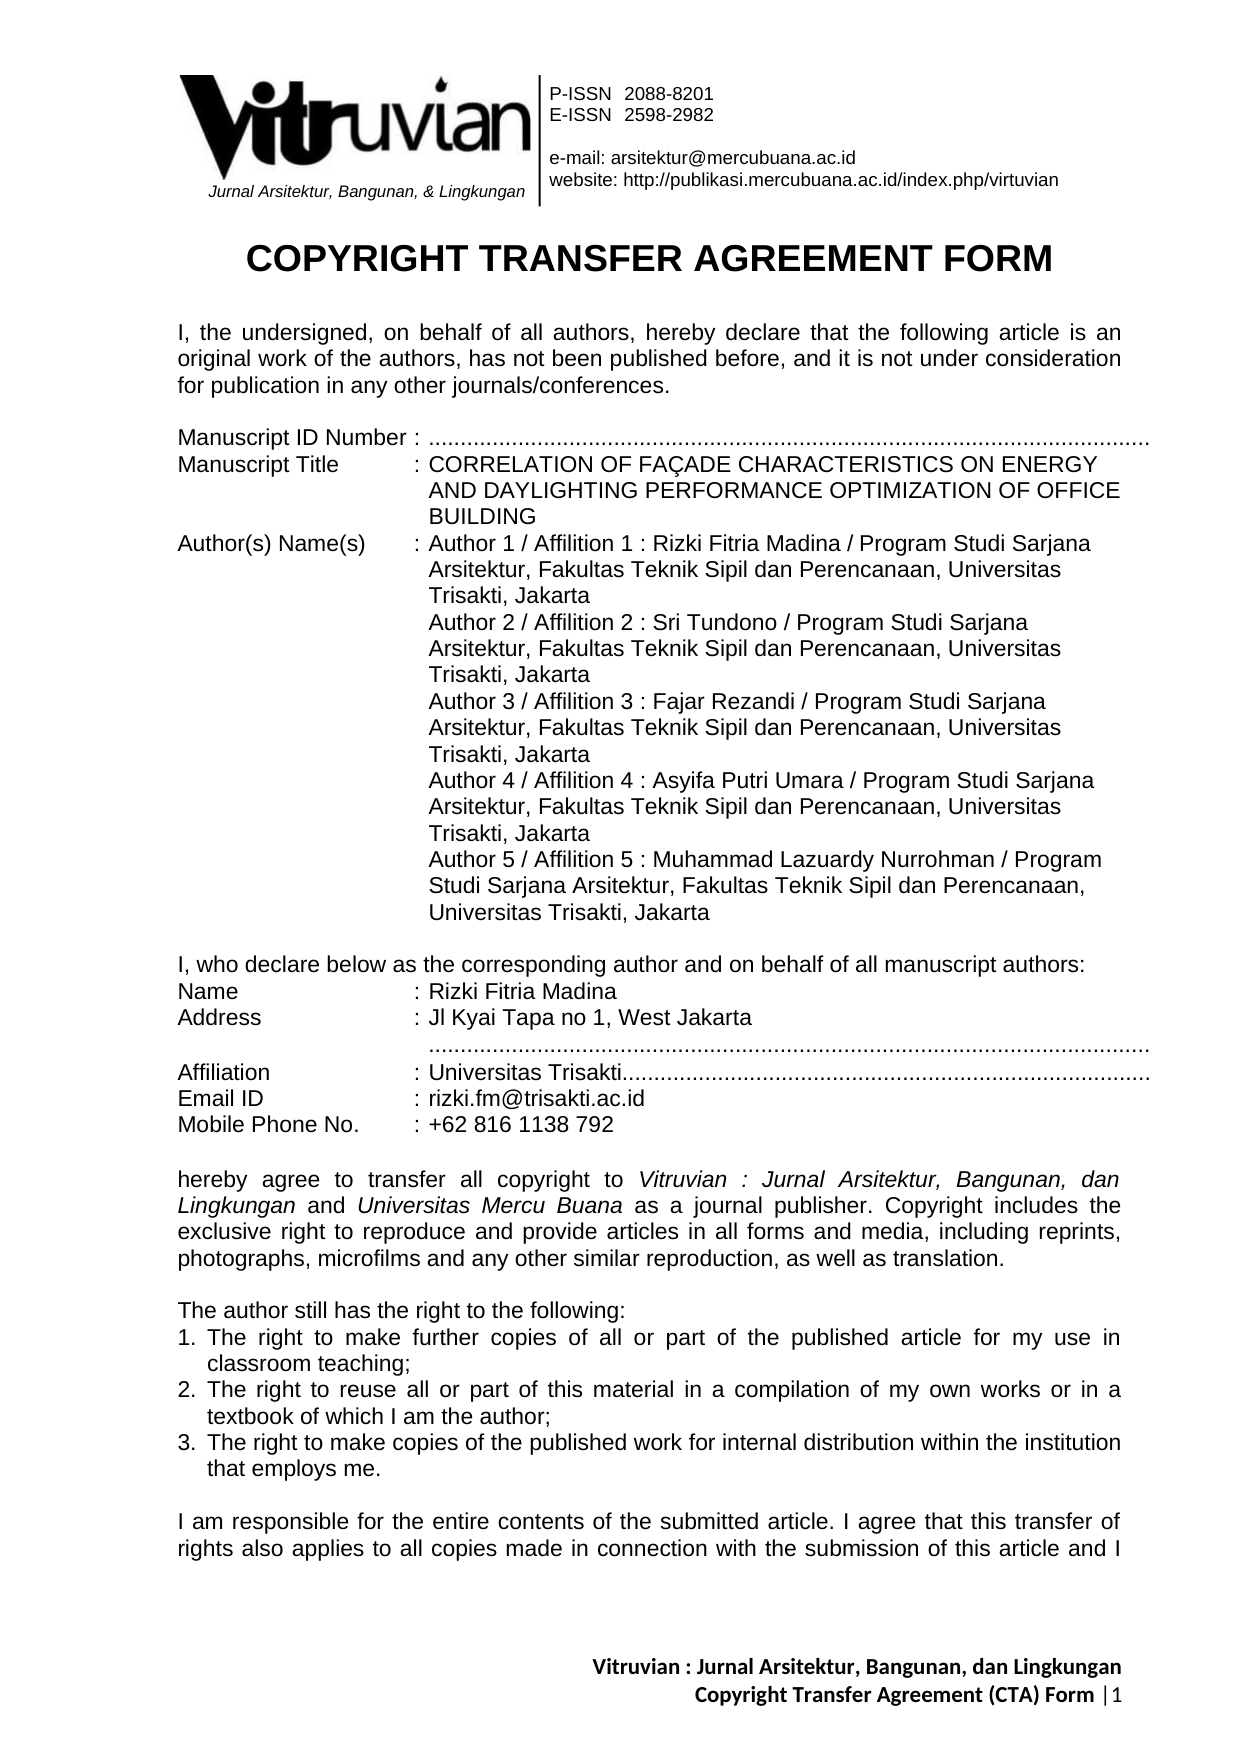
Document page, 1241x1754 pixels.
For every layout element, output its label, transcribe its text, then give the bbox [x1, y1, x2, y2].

text Email ID : rizki.fm@trisakti.ac.id [177, 1085, 1122, 1111]
text Author 3 / Affilition 3 : Fajar Rezandi / Program Studi Sarjana Arsitektur, Fakultas Teknik Sipil dan Perencanaan, Universitas Trisakti, Jakarta [177, 688, 1122, 767]
text I, the undersigned, on behalf of all authors, hereby declare that the following article is an original work of the authors, has not been published before, and it is not under consideration for publication in any other journals/conferences. [177, 319, 1122, 398]
text COPYRIGHT TRANSFER AGREEMENT FORM [177, 236, 1122, 279]
text Author(s) Name(s) : Author 1 / Affilition 1 : Rizki Fitria Madina / Program Studi Sarjana Arsitektur, Fakultas Teknik Sipil dan Perencanaan, Universitas Trisakti, Jakarta [177, 530, 1122, 609]
text Address : Jl Kyai Tapa no 1, West Jakarta [177, 1004, 1122, 1030]
list The right to make copies of the published work for internal distribution within the institution that employs me. [177, 1429, 1122, 1482]
text Manuscript Title : CORRELATION OF FAÇADE CHARACTERISTICS ON ENERGY AND DAYLIGHTING PERFORMANCE OPTIMIZATION OF OFFICE BUILDING [177, 451, 1122, 530]
text Author 5 / Affilition 5 : Muhammad Lazuardy Nurrohman / Program Studi Sarjana Arsitektur, Fakultas Teknik Sipil dan Perencanaan, Universitas Trisakti, Jakarta [177, 846, 1122, 925]
text Author 4 / Affilition 4 : Asyifa Putri Umara / Program Studi Sarjana Arsitektur, Fakultas Teknik Sipil dan Perencanaan, Universitas Trisakti, Jakarta [177, 767, 1122, 846]
text Name : Rizki Fitria Madina [177, 978, 1122, 1004]
text Mobile Phone No. : +62 816 1138 792 [177, 1111, 1122, 1137]
list The right to make further copies of all or part of the published article for my use in classroom teaching; [177, 1324, 1122, 1376]
text Manuscript ID Number : [177, 424, 1122, 451]
text hereby agree to transfer all copyright to Vitruvian : Jurnal Arsitektur, Bangunan, dan Lingkungan and Universitas Mercu Buana as a journal publisher. Copyright includes the exclusive right to reproduce and provide articles in all forms and media, including reprints, photographs, microfilms and any other similar reproduction, as well as translation. [177, 1166, 1122, 1271]
text Author 2 / Affilition 2 : Sri Tundono / Program Studi Sarjana Arsitektur, Fakultas Teknik Sipil dan Perencanaan, Universitas Trisakti, Jakarta [177, 609, 1122, 688]
text The author still has the right to the following: [177, 1297, 1122, 1324]
list The right to reuse all or part of this material in a compilation of my own works or in a textbook of which I am the author; [177, 1376, 1122, 1429]
text I, who declare below as the corresponding author and on behalf of all manuscript authors: [177, 951, 1122, 978]
picture [179, 75, 531, 180]
text Affiliation : Universitas Trisakti [177, 1058, 1122, 1085]
